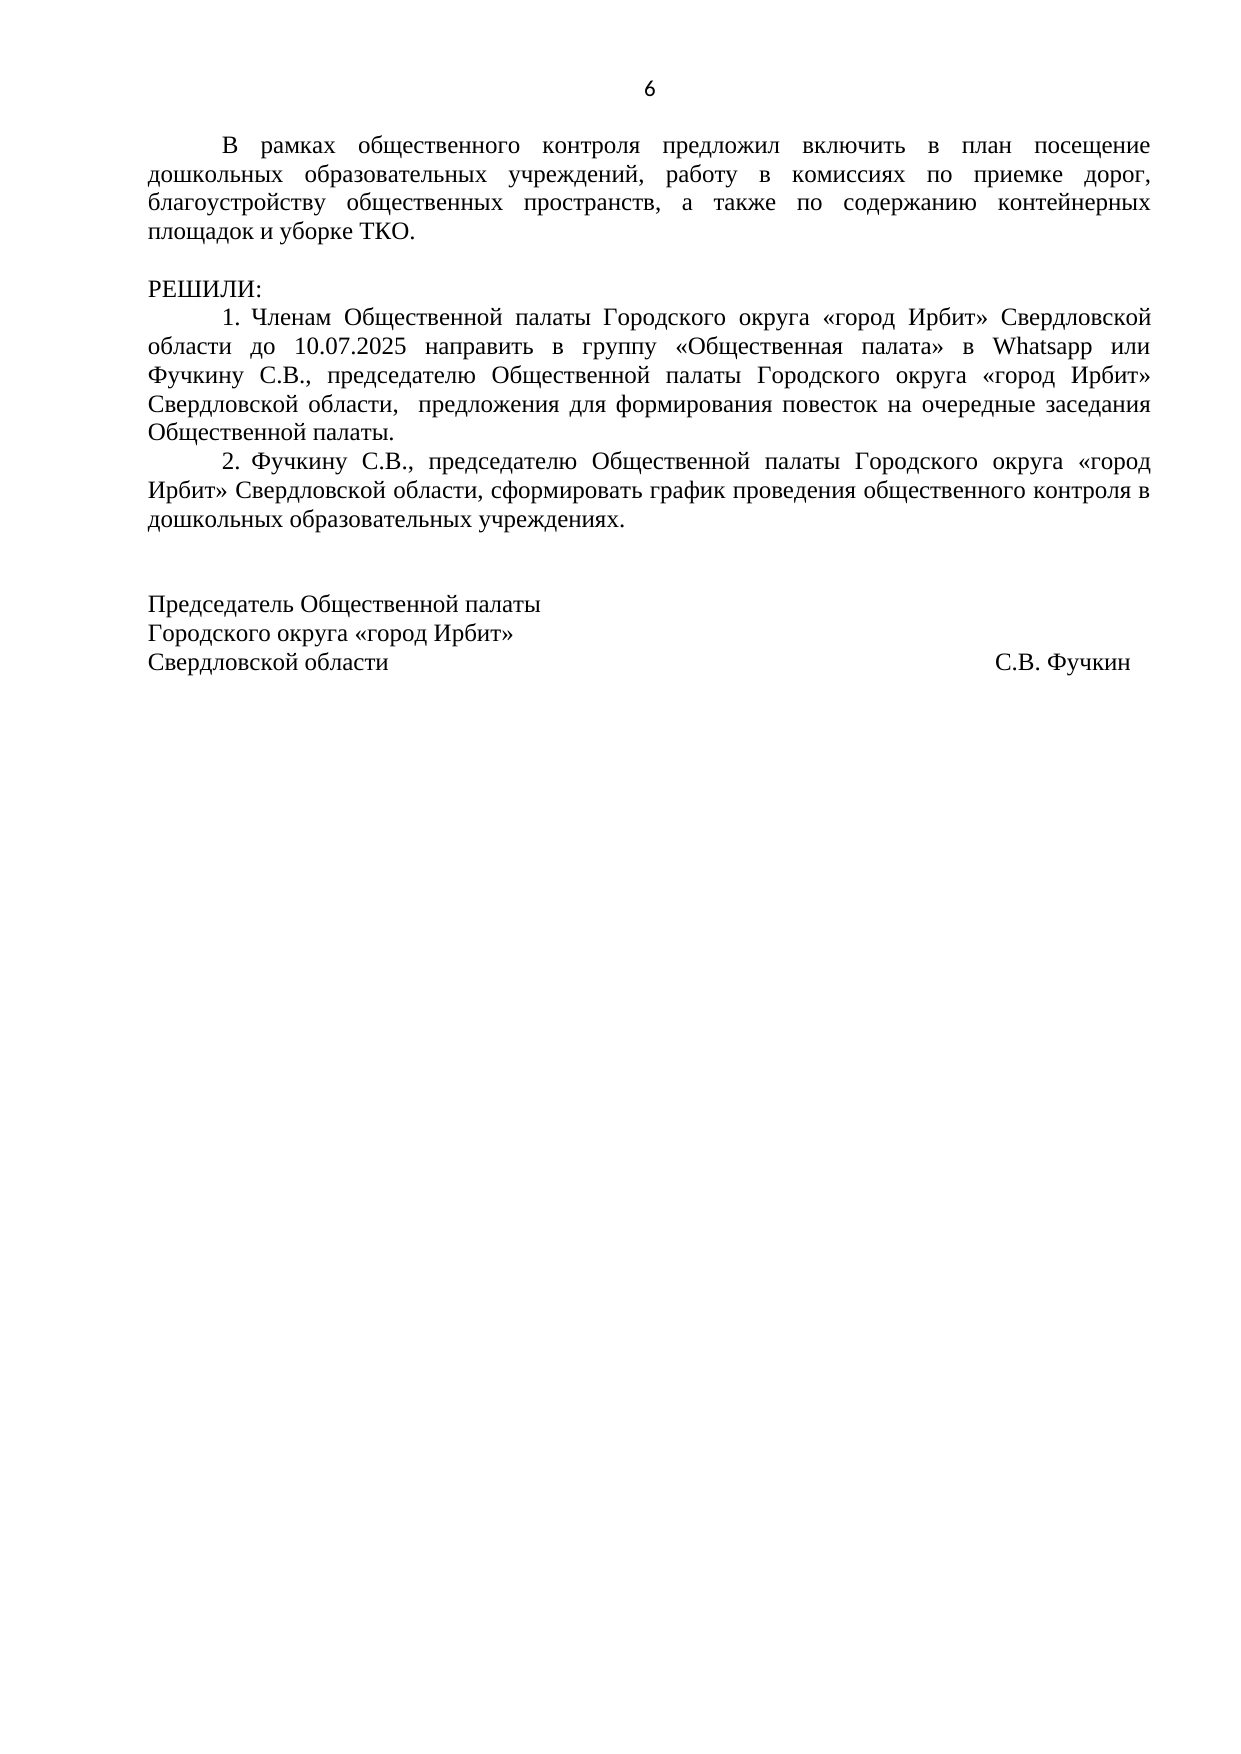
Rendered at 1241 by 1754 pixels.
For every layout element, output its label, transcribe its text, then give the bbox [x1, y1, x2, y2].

text В рамках общественного контроля предложил включить в план посещение дошкольных образовательных учреждений, работу в комиссиях по приемке дорог, благоустройству общественных пространств, а также по содержанию контейнерных площадок и уборке ТКО. [148, 130, 1152, 245]
list Фучкину С.В., председателю Общественной палаты Городского округа «город Ирбит» Свердловской области, сформировать график проведения общественного контроля в дошкольных образовательных учреждениях. [148, 446, 1152, 532]
text РЕШИЛИ: [148, 274, 1152, 302]
text Председатель Общественной палаты [148, 589, 1152, 618]
text Городского округа «город Ирбит» [148, 618, 1152, 647]
text Свердловской области С.В. Фучкин [148, 647, 1152, 675]
list Членам Общественной палаты Городского округа «город Ирбит» Свердловской области до 10.07.2025 направить в группу «Общественная палата» в Whatsapp или Фучкину С.В., председателю Общественной палаты Городского округа «город Ирбит» Свердловской области, предложения для формирования повесток на очередные заседания Общественной палаты. [148, 302, 1152, 446]
